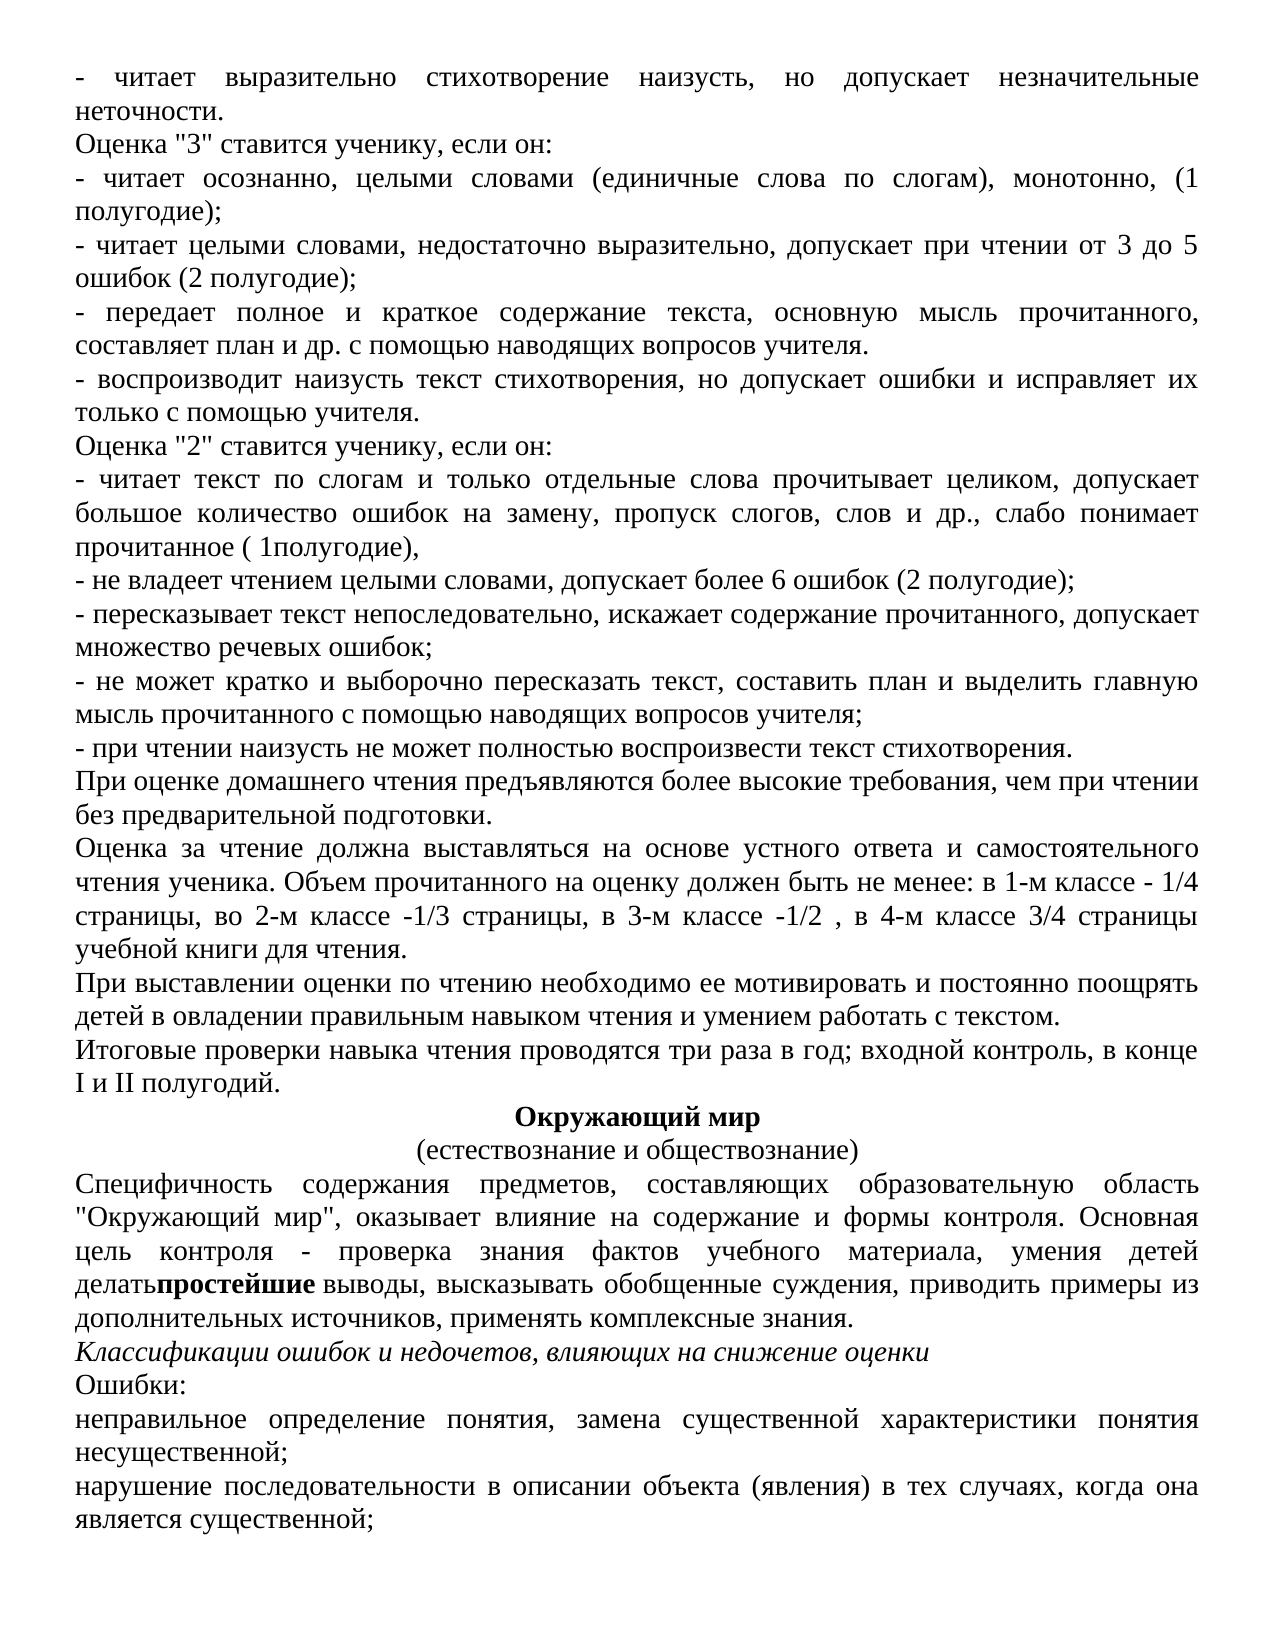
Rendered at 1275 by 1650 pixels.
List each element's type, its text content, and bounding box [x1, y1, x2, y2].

text Классификации ошибок и недочетов, влияющих на снижение оценки [75, 1334, 1200, 1367]
text При оценке домашнего чтения предъявляются более высокие требования, чем при чтении без предварительной подготовки. [75, 763, 1200, 831]
text Ошибки: [75, 1367, 1200, 1401]
text - читает текст по слогам и только отдельные слова прочитывает целиком, допускает большое количество ошибок на замену, пропуск слогов, слов и др., слабо понимает прочитанное ( 1полугодие), [75, 462, 1200, 562]
text - не владеет чтением целыми словами, допускает более 6 ошибок (2 полугодие); [75, 562, 1200, 596]
text - не может кратко и выборочно пересказать текст, составить план и выделить главную мысль прочитанного с помощью наводящих вопросов учителя; [75, 663, 1200, 730]
text Оценка "3" ставится ученику, если он: [75, 126, 1200, 160]
text - при чтении наизусть не может полностью воспроизвести текст стихотворения. [75, 730, 1200, 763]
text Оценка "2" ставится ученику, если он: [75, 428, 1200, 462]
text - читает целыми словами, недостаточно выразительно, допускает при чтении от 3 до 5 ошибок (2 полугодие); [75, 227, 1200, 294]
text Итоговые проверки навыка чтения проводятся три раза в год; входной контроль, в конце I и II полугодий. [75, 1032, 1200, 1099]
text Специфичность содержания предметов, составляющих образовательную область "Окружающий мир", оказывает влияние на содержание и формы контроля. Основная цель контроля - проверка знания фактов учебного материала, умения детей делатьпростейшие выводы, высказывать обобщенные суждения, приводить примеры из дополнительных источников, применять комплексные знания. [75, 1166, 1200, 1334]
text - воспроизводит наизусть текст стихотворения, но допускает ошибки и исправляет их только с помощью учителя. [75, 361, 1200, 428]
text неправильное определение понятия, замена существенной характеристики понятия несущественной; [75, 1401, 1200, 1468]
text (естествознание и обществознание) [75, 1132, 1200, 1166]
text - читает осознанно, целыми словами (единичные слова по слогам), монотонно, (1 полугодие); [75, 160, 1200, 227]
text - передает полное и краткое содержание текста, основную мысль прочитанного, составляет план и др. с помощью наводящих вопросов учителя. [75, 294, 1200, 361]
text - читает выразительно стихотворение наизусть, но допускает незначительные неточности. [75, 59, 1200, 126]
text Оценка за чтение должна выставляться на основе устного ответа и самостоятельного чтения ученика. Объем прочитанного на оценку должен быть не менее: в 1-м классе - 1/4 страницы, во 2-м классе -1/3 страницы, в 3-м классе -1/2 , в 4-м классе 3/4 страницы учебной книги для чтения. [75, 831, 1200, 965]
text нарушение последовательности в описании объекта (явления) в тех случаях, когда она является существенной; [75, 1468, 1200, 1535]
text Окружающий мир [75, 1099, 1200, 1132]
text При выставлении оценки по чтению необходимо ее мотивировать и постоянно поощрять детей в овладении правильным навыком чтения и умением работать с текстом. [75, 965, 1200, 1032]
text - пересказывает текст непоследовательно, искажает содержание прочитанного, допускает множество речевых ошибок; [75, 596, 1200, 663]
